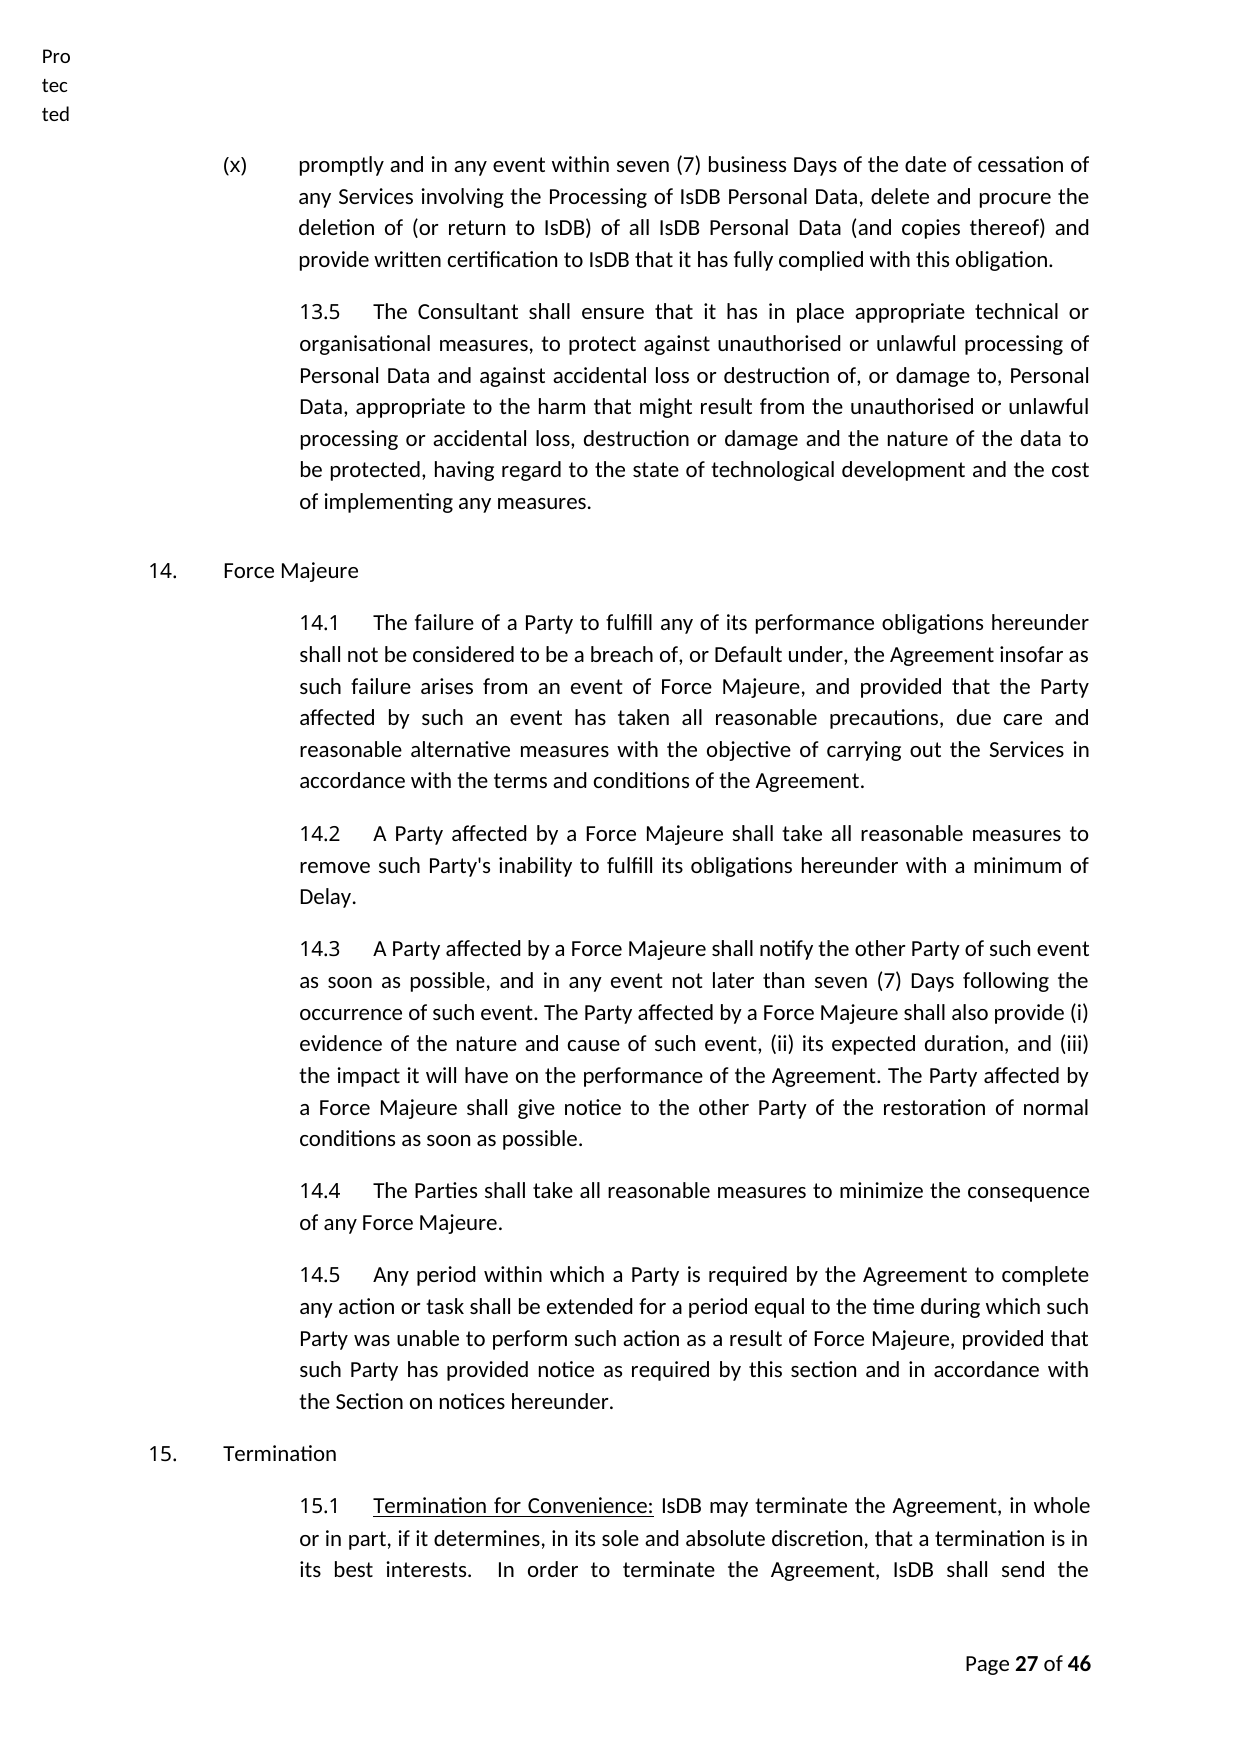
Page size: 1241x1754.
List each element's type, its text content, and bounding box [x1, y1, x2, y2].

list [299, 1492, 1091, 1583]
list promptly and in any event within seven (7) business Days of the date of cessation of any Services involving the Processing of IsDB Personal Data, delete and procure the deletion of (or return to IsDB) of all IsDB Personal Data (and copies thereof) and provide written certification to IsDB that it has fully complied with this obligation. [223, 150, 1091, 273]
list Any period within which a Party is required by the Agreement to complete any action or task shall be extended for a period equal to the time during which such Party was unable to perform such action as a result of Force Majeure, provided that such Party has provided notice as required by this section and in accordance with the Section on notices hereunder. [299, 1260, 1091, 1415]
list A Party affected by a Force Majeure shall notify the other Party of such event as soon as possible, and in any event not later than seven (7) Days following the occurrence of such event. The Party affected by a Force Majeure shall also provide (i) evidence of the nature and cause of such event, (ii) its expected duration, and (iii) the impact it will have on the performance of the Agreement. The Party affected by a Force Majeure shall give notice to the other Party of the restoration of normal conditions as soon as possible. [299, 934, 1091, 1152]
list Termination [148, 1439, 1091, 1467]
list The failure of a Party to fulfill any of its performance obligations hereunder shall not be considered to be a breach of, or Default under, the Agreement insofar as such failure arises from an event of Force Majeure, and provided that the Party affected by such an event has taken all reasonable precautions, due care and reasonable alternative measures with the objective of carrying out the Services in accordance with the terms and conditions of the Agreement. [299, 608, 1091, 795]
list The Consultant shall ensure that it has in place appropriate technical or organisational measures, to protect against unauthorised or unlawful processing of Personal Data and against accidental loss or destruction of, or damage to, Personal Data, appropriate to the harm that might result from the unauthorised or unlawful processing or accidental loss, destruction or damage and the nature of the data to be protected, having regard to the state of technological development and the cost of implementing any measures. [299, 297, 1091, 515]
list A Party affected by a Force Majeure shall take all reasonable measures to remove such Party's inability to fulfill its obligations hereunder with a minimum of Delay. [299, 819, 1091, 910]
list Force Majeure [148, 556, 1091, 584]
list The Parties shall take all reasonable measures to minimize the consequence of any Force Majeure. [299, 1176, 1091, 1236]
